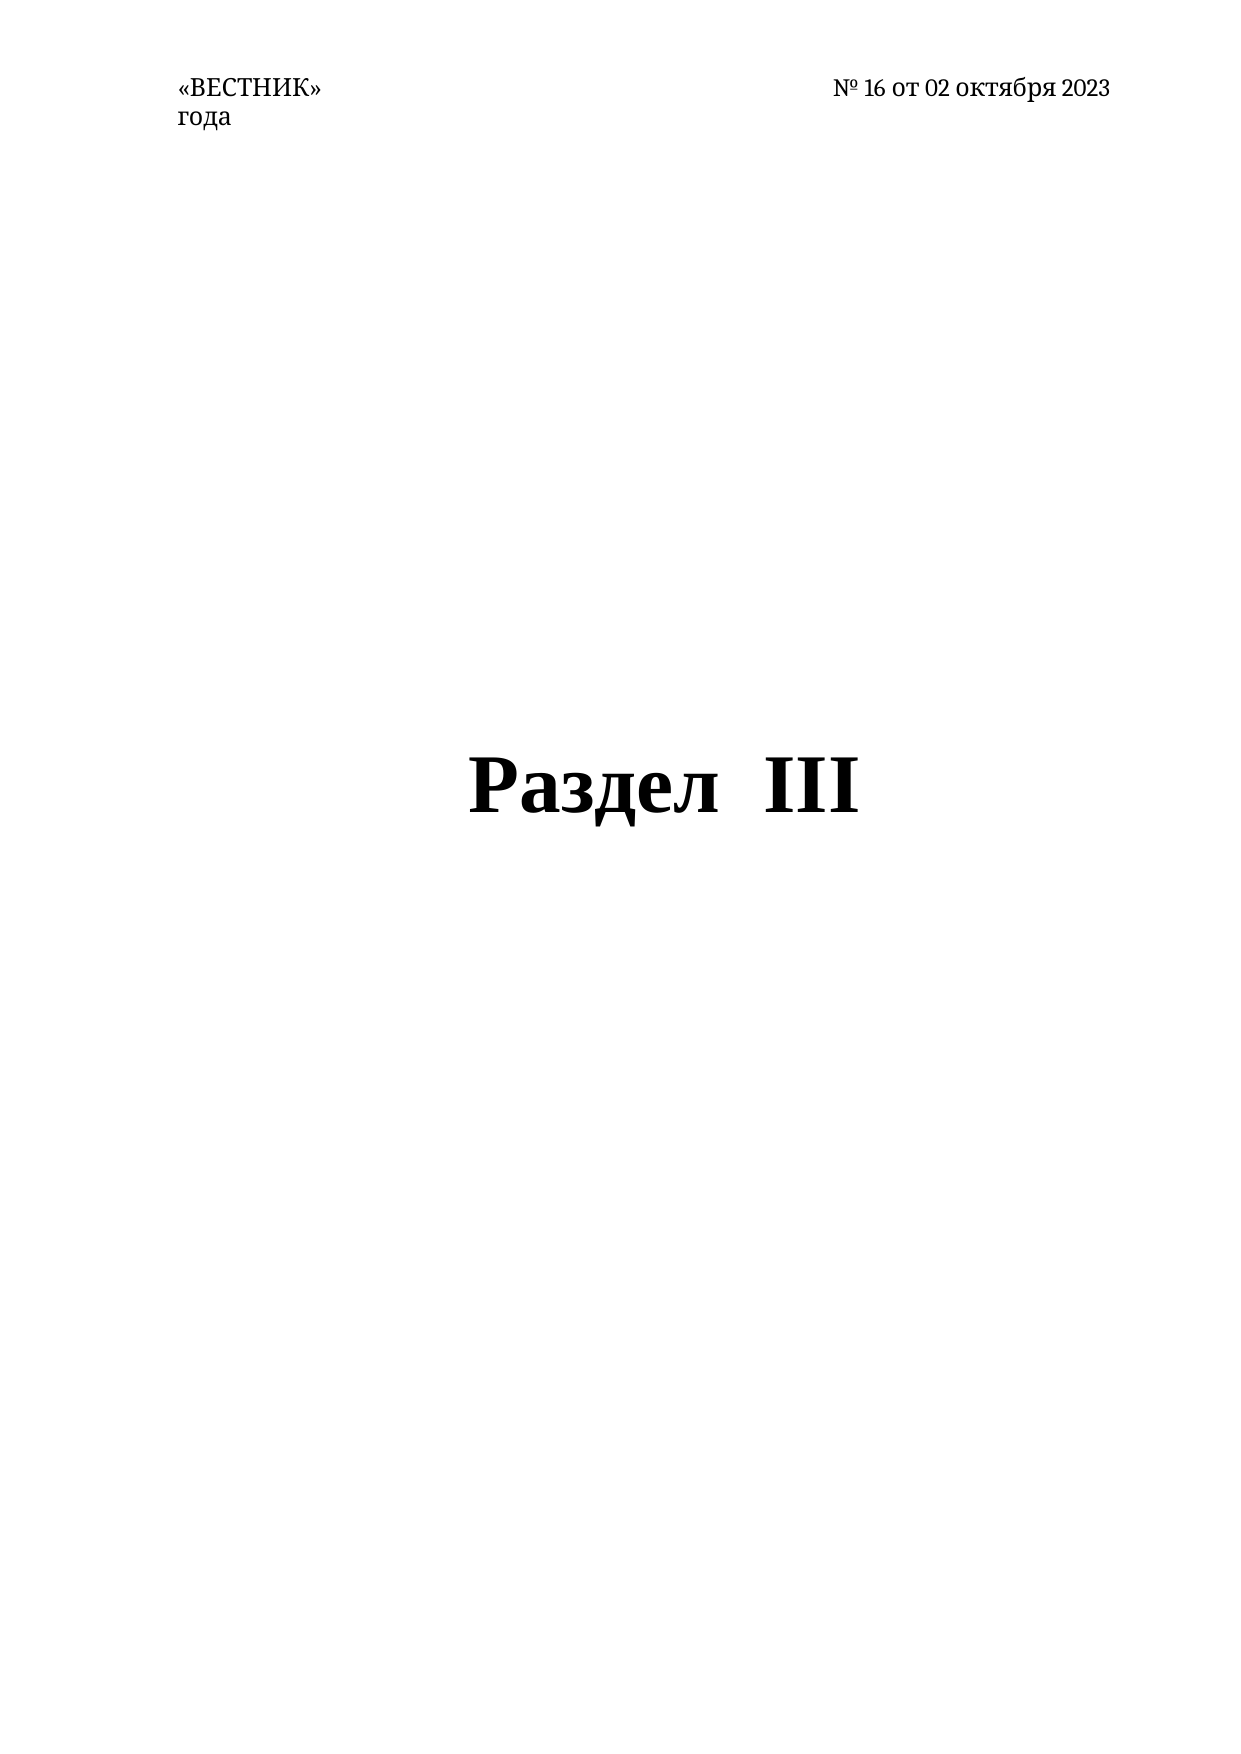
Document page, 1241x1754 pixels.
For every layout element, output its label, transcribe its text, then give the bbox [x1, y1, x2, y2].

text Раздел III [177, 735, 1152, 831]
